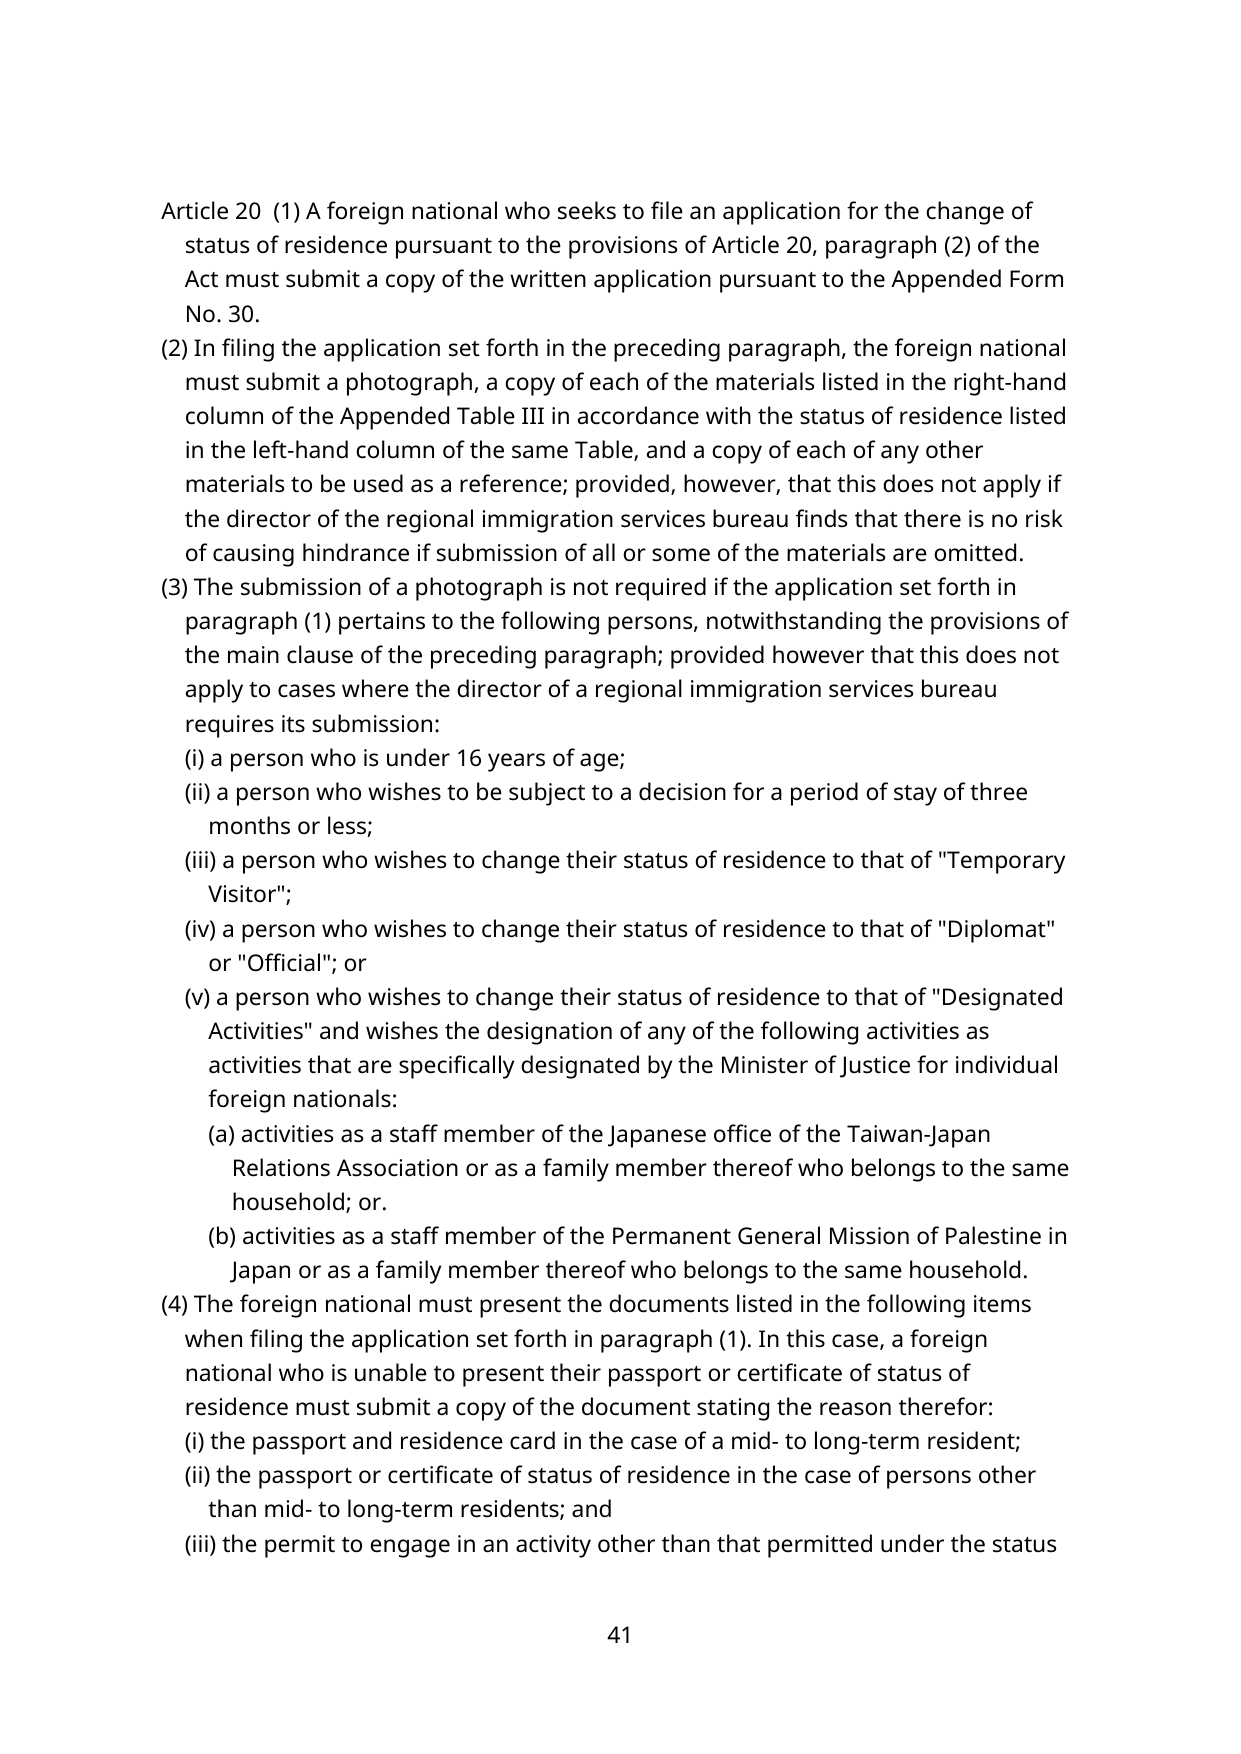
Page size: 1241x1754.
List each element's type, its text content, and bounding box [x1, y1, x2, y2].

text (i) the passport and residence card in the case of a mid- to long-term resident; [184, 1424, 1079, 1458]
text Article 20 (1) A foreign national who seeks to file an application for the change of status of residence pursuant to the provisions of Article 20, paragraph (2) of the Act must submit a copy of the written application pursuant to the Appended Form No. 30. [161, 194, 1079, 330]
text (ii) the passport or certificate of status of residence in the case of persons other than mid- to long-term residents; and [184, 1458, 1079, 1526]
text (a) activities as a staff member of the Japanese office of the Taiwan-Japan Relations Association or as a family member thereof who belongs to the same household; or. [207, 1116, 1079, 1219]
text (b) activities as a staff member of the Permanent General Mission of Palestine in Japan or as a family member thereof who belongs to the same household. [207, 1219, 1079, 1287]
text (v) a person who wishes to change their status of residence to that of "Designated Activities" and wishes the designation of any of the following activities as activities that are specifically designated by the Minister of Justice for individual foreign nationals: [184, 979, 1079, 1116]
text (2) In filing the application set forth in the preceding paragraph, the foreign national must submit a photograph, a copy of each of the materials listed in the right-hand column of the Appended Table III in accordance with the status of residence listed in the left-hand column of the same Table, and a copy of each of any other materials to be used as a reference; provided, however, that this does not apply if the director of the regional immigration services bureau finds that there is no risk of causing hindrance if submission of all or some of the materials are omitted. [161, 330, 1079, 569]
text (iii) a person who wishes to change their status of residence to that of "Temporary Visitor"; [184, 843, 1079, 911]
text (ii) a person who wishes to be subject to a decision for a period of stay of three months or less; [184, 774, 1079, 843]
text (i) a person who is under 16 years of age; [184, 740, 1079, 774]
text (iv) a person who wishes to change their status of residence to that of "Diplomat" or "Official"; or [184, 911, 1079, 979]
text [184, 1526, 1079, 1560]
text (3) The submission of a photograph is not required if the application set forth in paragraph (1) pertains to the following persons, notwithstanding the provisions of the main clause of the preceding paragraph; provided however that this does not apply to cases where the director of a regional immigration services bureau requires its submission: [161, 569, 1079, 740]
text (4) The foreign national must present the documents listed in the following items when filing the application set forth in paragraph (1). In this case, a foreign national who is unable to present their passport or certificate of status of residence must submit a copy of the document stating the reason therefor: [161, 1287, 1079, 1424]
